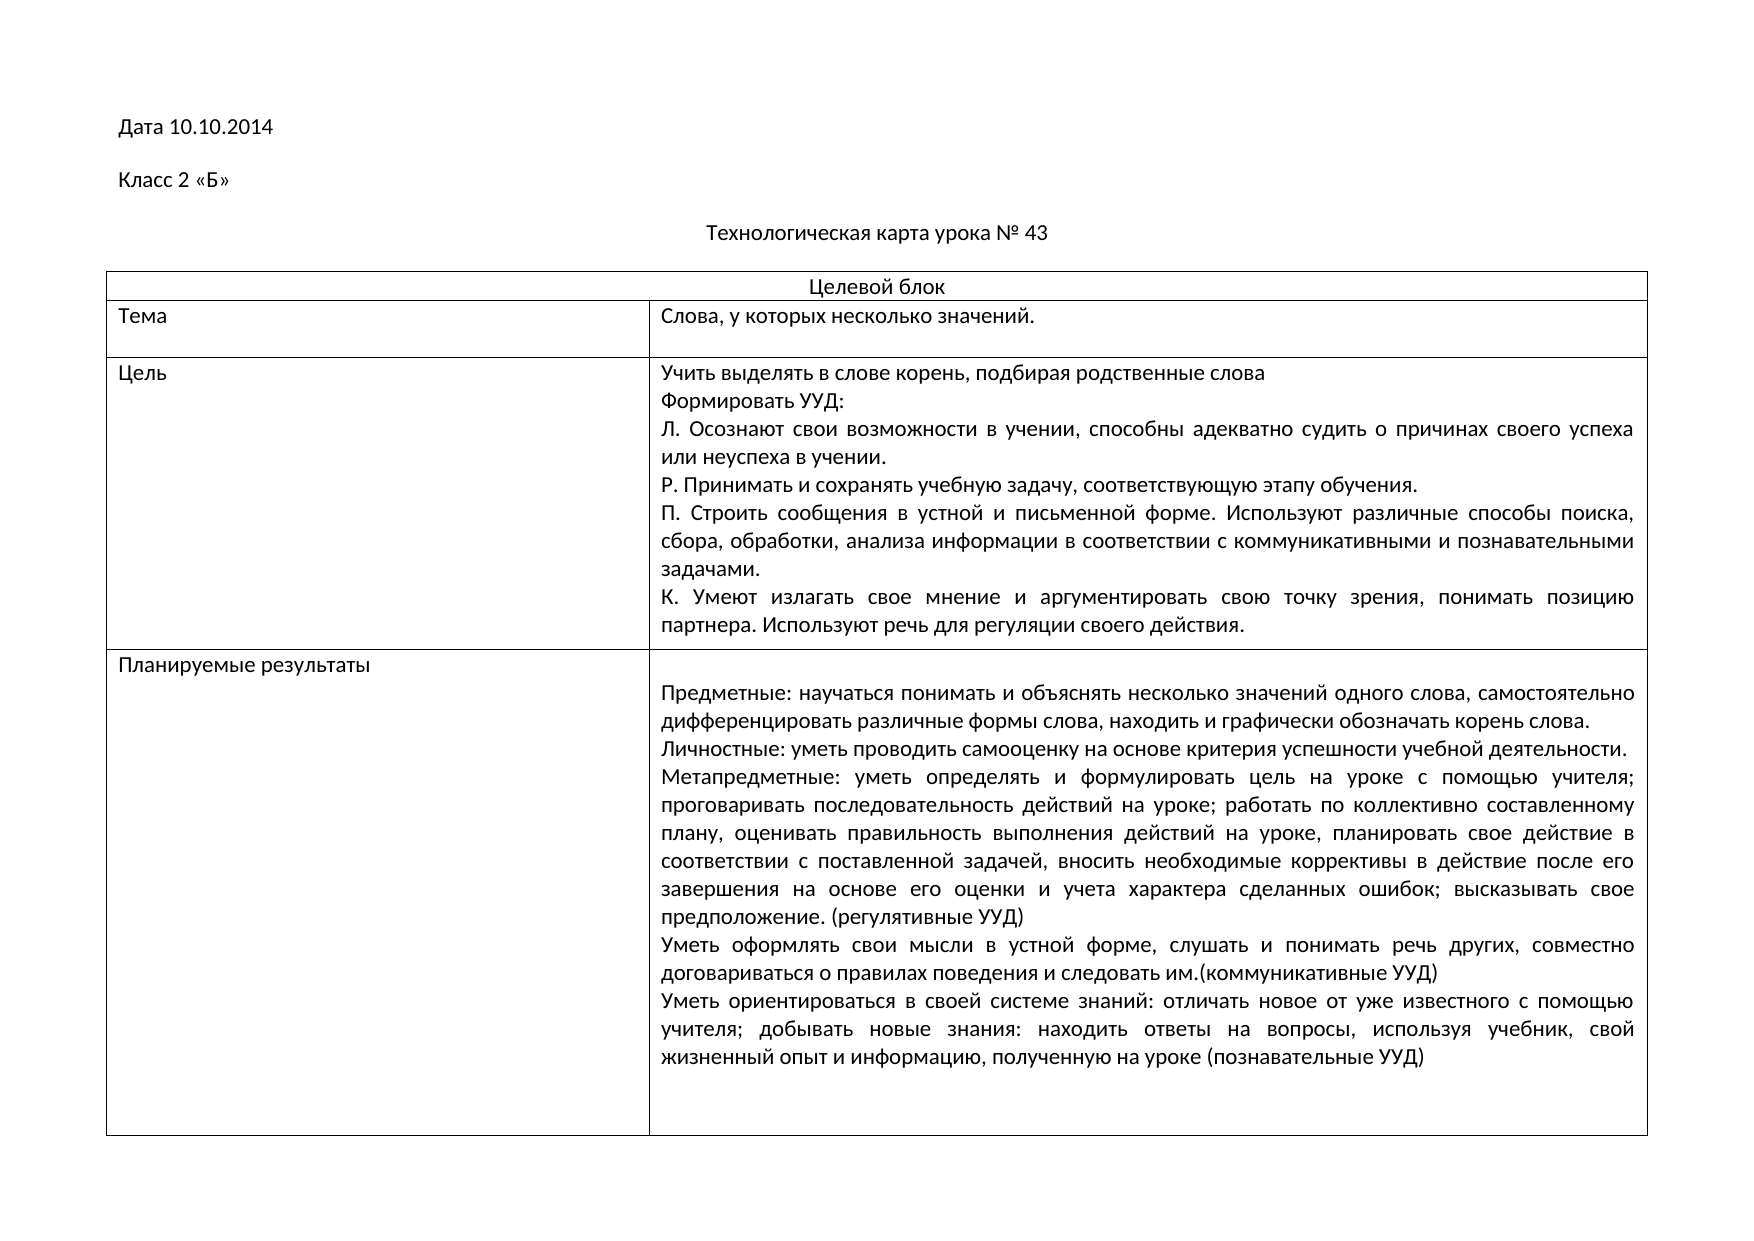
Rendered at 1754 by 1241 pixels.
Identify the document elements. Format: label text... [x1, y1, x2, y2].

text Класс 2 «Б» [118, 165, 1636, 193]
table_cell Слова, у которых несколько значений. [650, 301, 1647, 357]
table_cell Тема [107, 301, 649, 357]
text Технологическая карта урока № 43 [118, 218, 1636, 246]
table_header Целевой блок [107, 272, 1647, 300]
text Дата 10.10.2014 [118, 112, 1636, 140]
table_cell Предметные: научаться понимать и объяснять несколько значений одного слова, самостоятельно дифференцировать различные формы слова, находить и графически обозначать корень слова. Личностные: уметь проводить самооценку на основе критерия успешности учебной деятельности. Метапредметные: уметь определять и формулировать цель на уроке с помощью учителя; проговаривать последовательность действий на уроке; работать по коллективно составленному плану, оценивать правильность выполнения действий на уроке, планировать свое действие в соответствии с поставленной задачей, вносить необходимые коррективы в действие после его завершения на основе его оценки и учета характера сделанных ошибок; высказывать свое предположение. (регулятивные УУД) Уметь оформлять свои мысли в устной форме, слушать и понимать речь других, совместно договариваться о правилах поведения и следовать им.(коммуникативные УУД) Уметь ориентироваться в своей системе знаний: отличать новое от уже известного с помощью учителя; добывать новые знания: находить ответы на вопросы, используя учебник, свой жизненный опыт и информацию, полученную на уроке (познавательные УУД) [650, 650, 1647, 1135]
table_cell Планируемые результаты [107, 650, 649, 1135]
table_cell Цель [107, 358, 649, 649]
table_cell Учить выделять в слове корень, подбирая родственные слова Формировать УУД: Л. Осознают свои возможности в учении, способны адекватно судить о причинах своего успеха или неуспеха в учении. Р. Принимать и сохранять учебную задачу, соответствующую этапу обучения. П. Строить сообщения в устной и письменной форме. Используют различные способы поиска, сбора, обработки, анализа информации в соответствии с коммуникативными и познавательными задачами. К. Умеют излагать свое мнение и аргументировать свою точку зрения, понимать позицию партнера. Используют речь для регуляции своего действия. [650, 358, 1647, 649]
